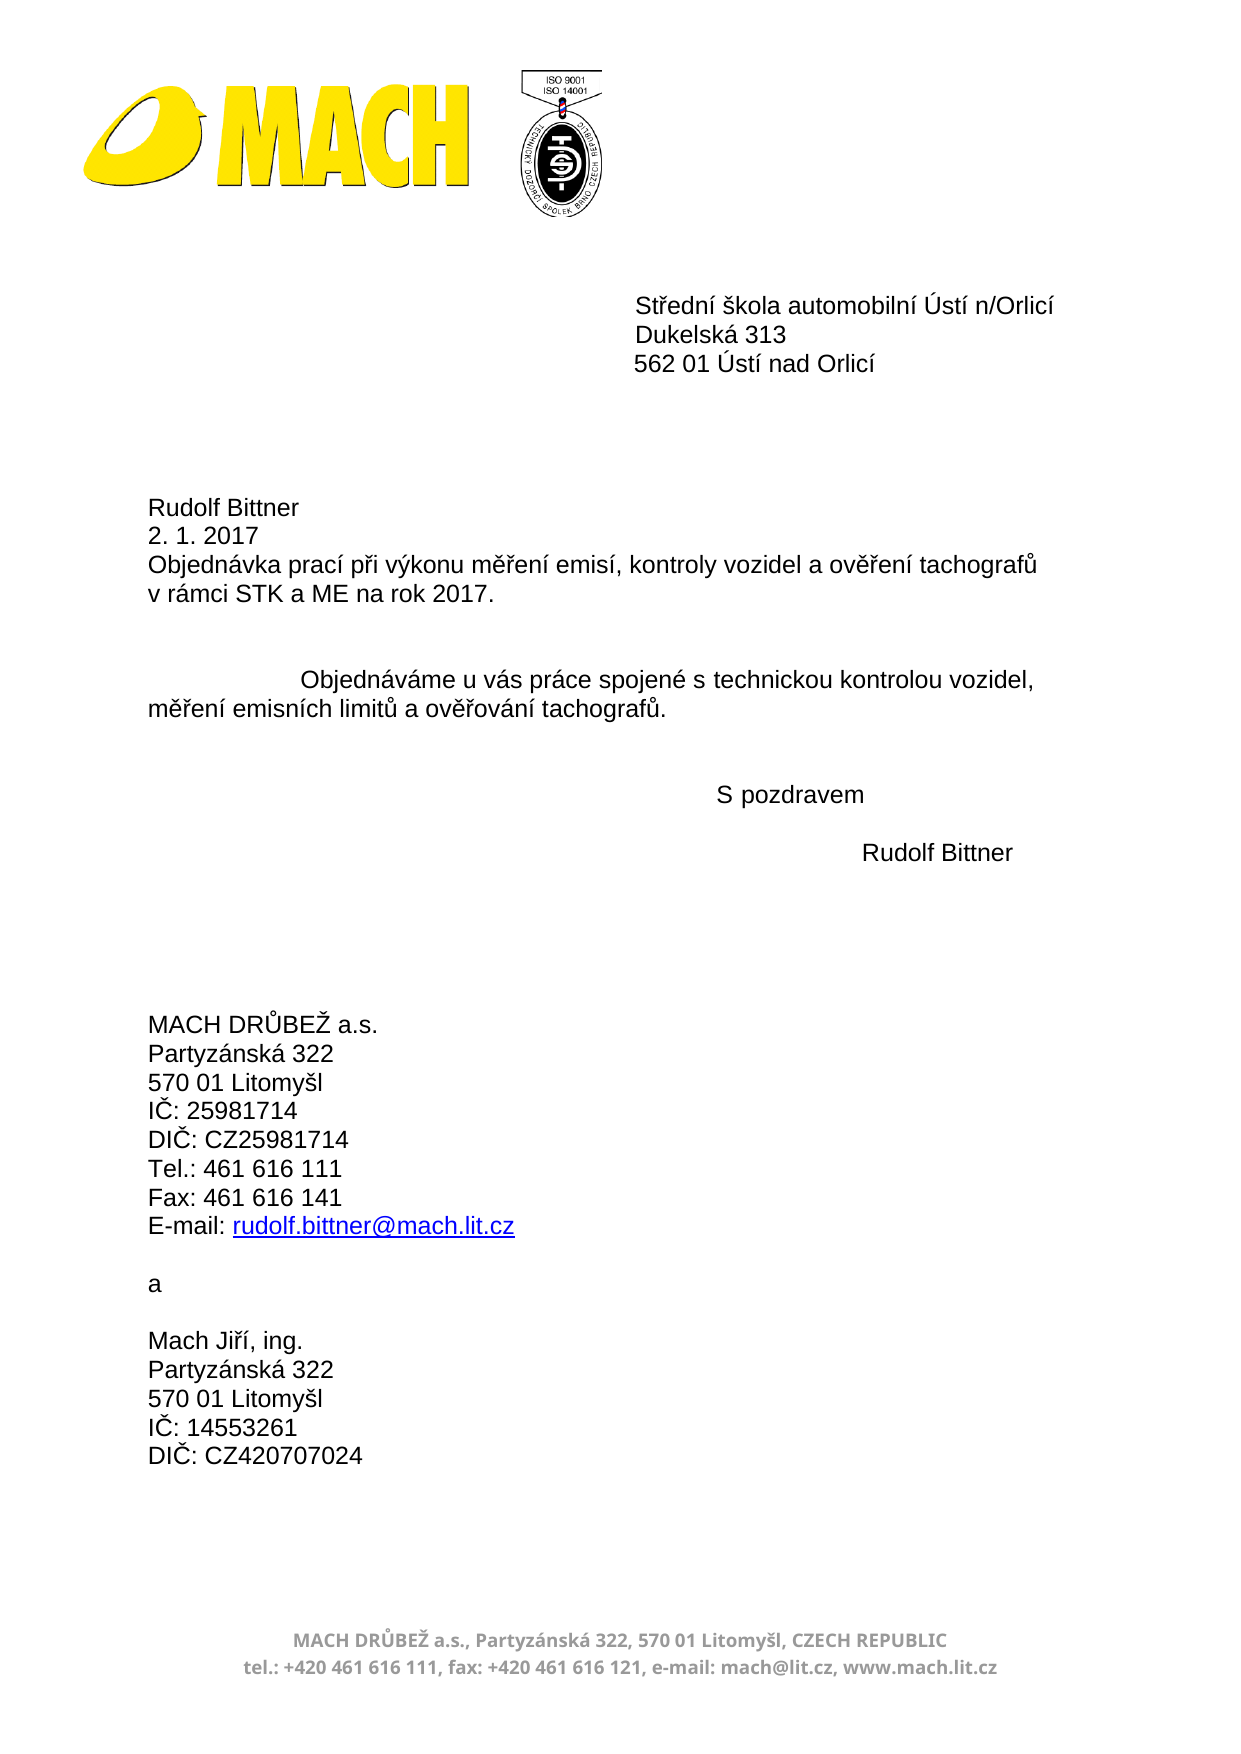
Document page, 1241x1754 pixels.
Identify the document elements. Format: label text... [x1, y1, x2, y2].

text 562 01 Ústí nad Orlicí [148, 349, 1093, 378]
text Partyzánská 322 [148, 1355, 1093, 1384]
text Střední škola automobilní Ústí n/Orlicí Dukelská 313 [635, 263, 1093, 349]
text DIČ: CZ25981714 [148, 1125, 1093, 1154]
text Fax: 461 616 141 [148, 1183, 1093, 1211]
text DIČ: CZ420707024 [148, 1441, 1093, 1470]
picture [54, 47, 511, 232]
picture [520, 70, 602, 214]
text Tel.: 461 616 111 [148, 1154, 1093, 1183]
text 570 01 Litomyšl [148, 1384, 1093, 1413]
text MACH DRŮBEŽ a.s. [148, 1010, 1093, 1039]
text Mach Jiří, ing. [148, 1326, 1093, 1355]
text IČ: 14553261 [148, 1413, 1093, 1441]
text 2. 1. 2017 [148, 521, 1093, 550]
text S pozdravem [148, 780, 1093, 809]
text a [148, 1269, 1093, 1298]
text E-mail: rudolf.bittner@mach.lit.cz [148, 1211, 1093, 1240]
text IČ: 25981714 [148, 1096, 1093, 1125]
text 570 01 Litomyšl [148, 1068, 1093, 1096]
text Objednávka prací při výkonu měření emisí, kontroly vozidel a ověření tachografů v rámci STK a ME na rok 2017. [148, 550, 1093, 608]
text Objednáváme u vás práce spojené s technickou kontrolou vozidel, měření emisních limitů a ověřování tachografů. [148, 665, 1093, 723]
text Partyzánská 322 [148, 1039, 1093, 1068]
